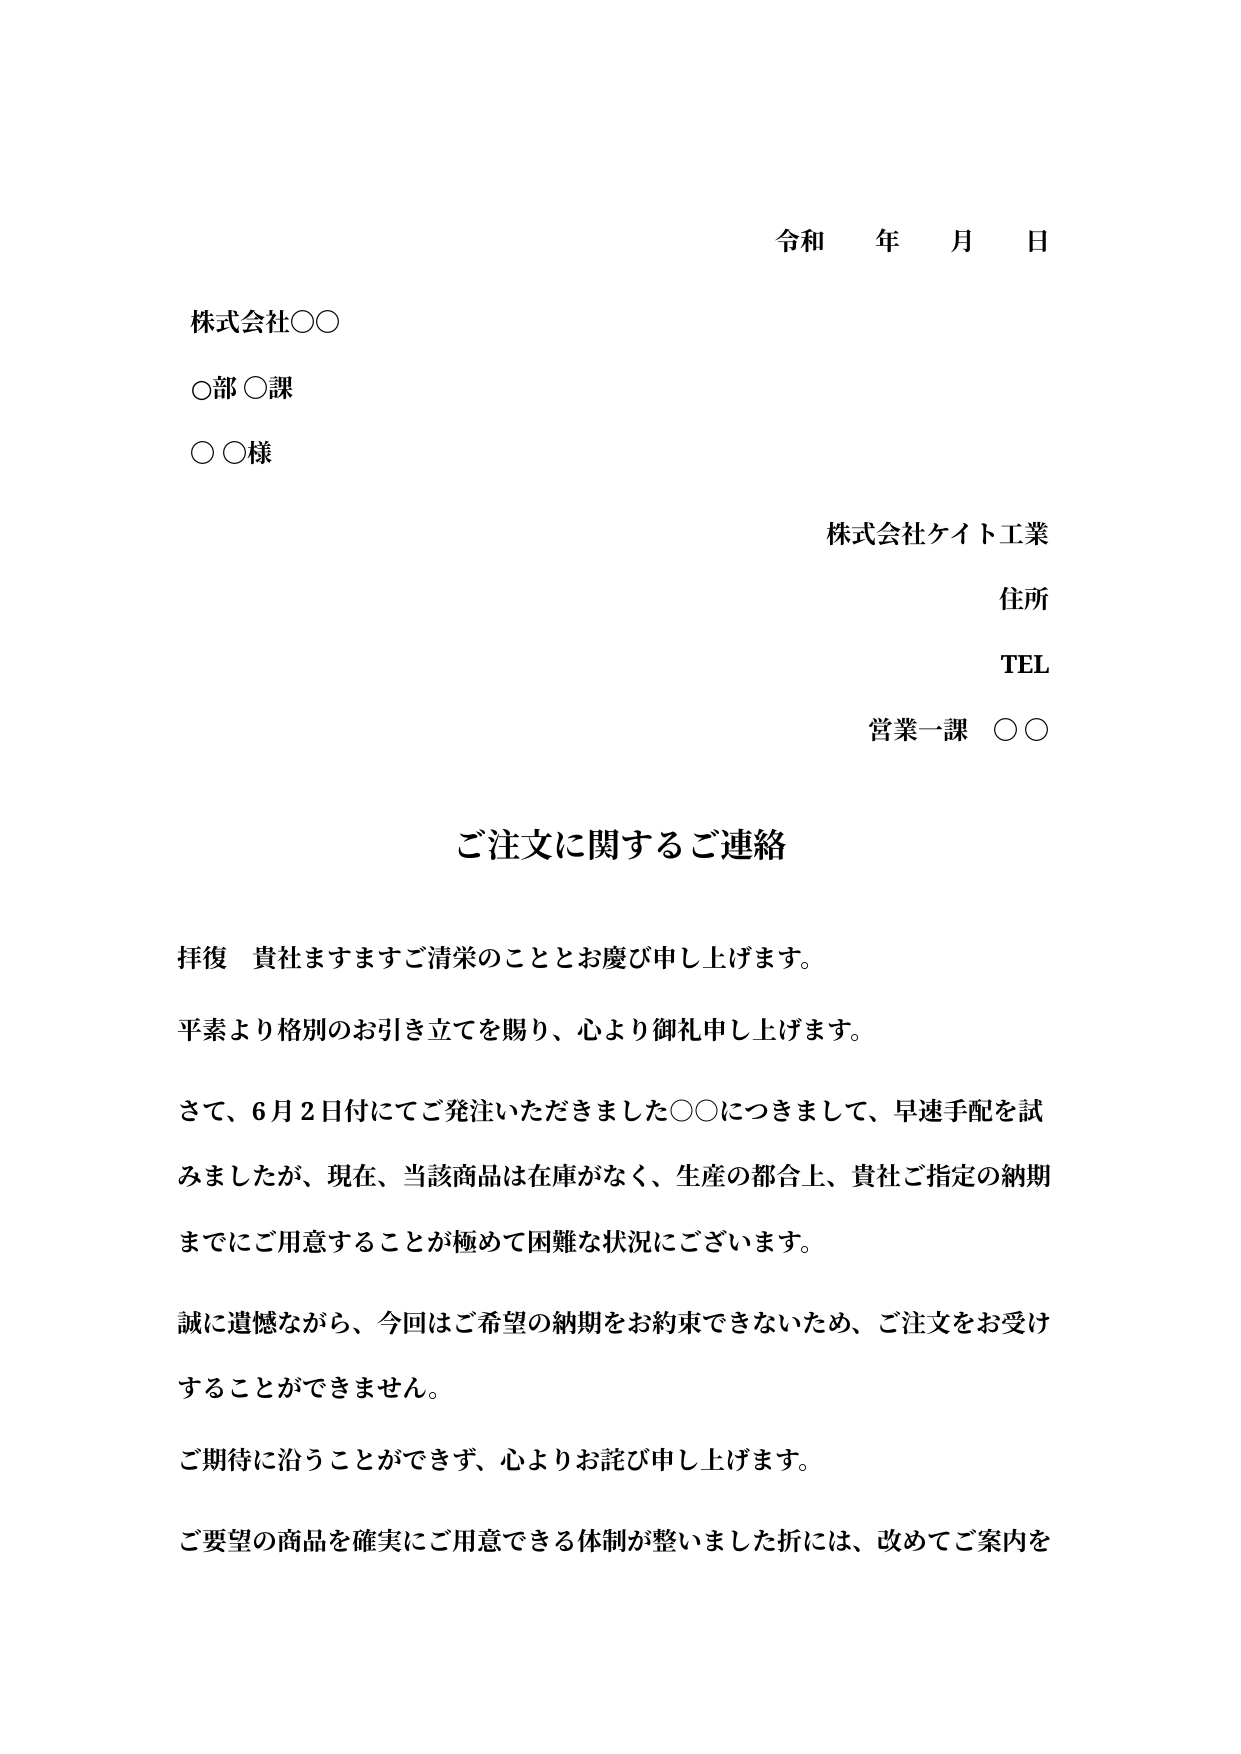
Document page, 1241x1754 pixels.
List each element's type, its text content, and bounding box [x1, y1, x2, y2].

text ご期待に沿うことができず、心よりお詫び申し上げます。 [177, 1426, 1063, 1491]
text 〇 〇様 [191, 419, 1049, 484]
text 平素より格別のお引き立てを賜り、心より御礼申し上げます。 [177, 996, 1063, 1061]
text 拝復 貴社ますますご清栄のこととお慶び申し上げます。 [177, 924, 1063, 989]
text 営業一課 〇 〇 [191, 696, 1049, 761]
text 株式会社ケイト工業 [191, 500, 1049, 566]
text TEL [191, 631, 1049, 696]
text 誠に遺憾ながら、今回はご希望の納期をお約束できないため、ご注文をお受けすることができません。 [177, 1289, 1063, 1419]
text 株式会社〇〇 [191, 288, 1049, 354]
text さて、6月2日付にてご発注いただきました○○につきまして、早速手配を試みましたが、現在、当該商品は在庫がなく、生産の都合上、貴社ご指定の納期までにご用意することが極めて困難な状況にございます。 [177, 1077, 1063, 1273]
text 住所 [191, 566, 1049, 631]
text 令和 年 月 日 [191, 207, 1049, 272]
text ご注文に関するご連絡 [191, 810, 1049, 875]
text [177, 1507, 1063, 1573]
text ○部 〇課 [191, 354, 1049, 419]
